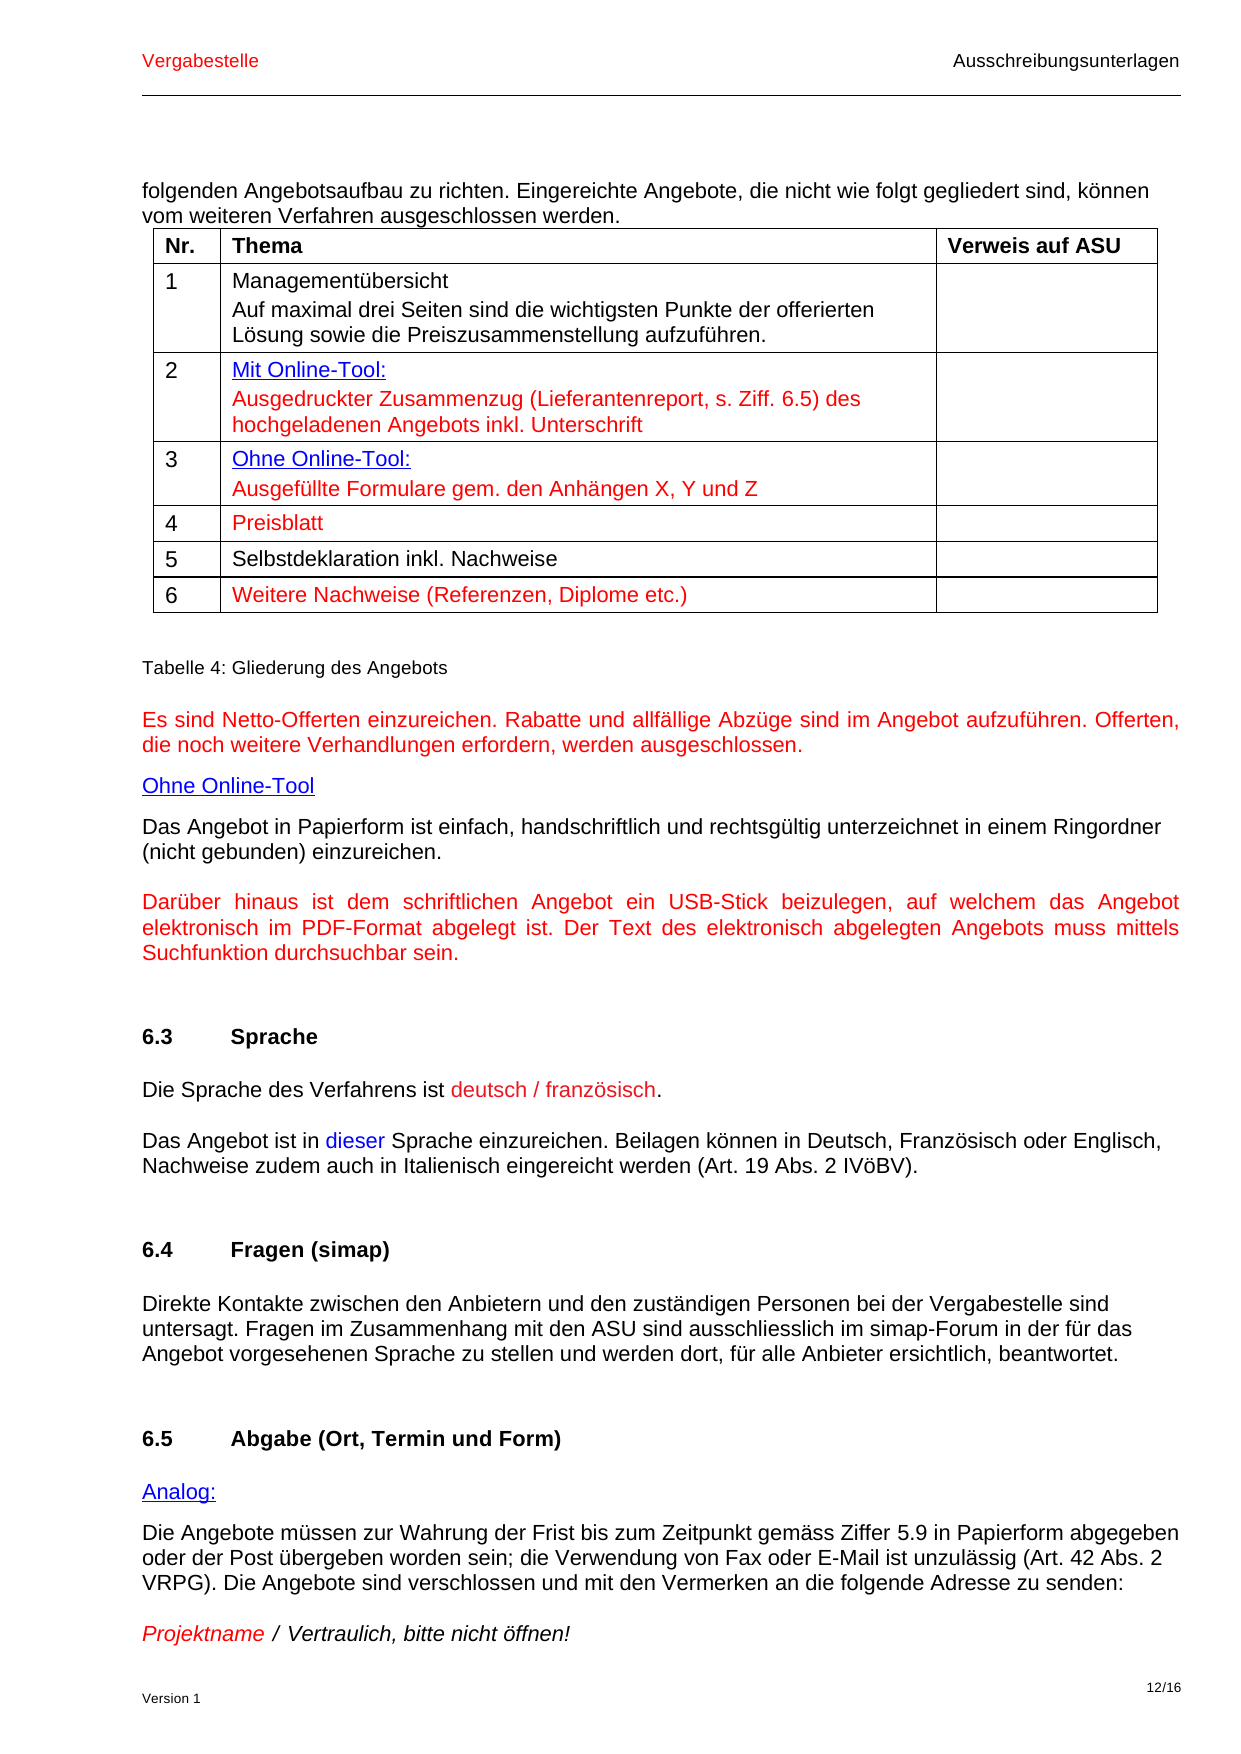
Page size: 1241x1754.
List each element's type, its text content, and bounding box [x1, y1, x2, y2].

text Das Angebot in Papierform ist einfach, handschriftlich und rechtsgültig unterzeichnet in einem Ringordner (nicht gebunden) einzureichen. [142, 814, 1181, 864]
table_cell 2 [154, 353, 220, 441]
table_cell 3 [154, 442, 220, 505]
text Die Sprache des Verfahrens ist deutsch / französisch. [142, 1077, 1181, 1103]
table_cell [937, 542, 1157, 576]
table_cell 1 [154, 264, 220, 352]
text Analog: [142, 1479, 1181, 1504]
text Abgabe (Ort, Termin und Form) [142, 1423, 1181, 1451]
table_cell [937, 264, 1157, 352]
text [142, 178, 1181, 228]
table_header Verweis auf ASU [937, 229, 1157, 263]
table_header Nr. [154, 229, 220, 263]
table_cell Mit Online-Tool: Ausgedruckter Zusammenzug (Lieferantenreport, s. Ziff. 6.5) des hochgeladenen Angebots inkl. Unterschrift [221, 353, 936, 441]
text Fragen (simap) [142, 1234, 1181, 1263]
text Ohne Online-Tool [142, 773, 1181, 798]
table_cell Ohne Online-Tool: Ausgefüllte Formulare gem. den Anhängen X, Y und Z [221, 442, 936, 505]
table_cell 5 [154, 542, 220, 576]
text Es sind Netto-Offerten einzureichen. Rabatte und allfällige Abzüge sind im Angebot aufzuführen. Offerten, die noch weitere Verhandlungen erfordern, werden ausgeschlossen. [142, 707, 1181, 757]
text Darüber hinaus ist dem schriftlichen Angebot ein USB-Stick beizulegen, auf welchem das Angebot elektronisch im PDF-Format abgelegt ist. Der Text des elektronisch abgelegten Angebots muss mittels Suchfunktion durchsuchbar sein. [142, 889, 1181, 965]
table_cell Preisblatt [221, 506, 936, 541]
table_cell Weitere Nachweise (Referenzen, Diplome etc.) [221, 578, 936, 612]
table_cell [937, 353, 1157, 441]
table_header Thema [221, 229, 936, 263]
table_cell Managementübersicht Auf maximal drei Seiten sind die wichtigsten Punkte der offerierten Lösung sowie die Preiszusammenstellung aufzuführen. [221, 264, 936, 352]
text Die Angebote müssen zur Wahrung der Frist bis zum Zeitpunkt gemäss Ziffer 5.7 in Papierform abgegeben oder der Post übergeben worden sein; die Verwendung von Fax oder E-Mail ist unzulässig (Art. 42 Abs. 2 VRPG). Die Angebote sind verschlossen und mit den Vermerken an die folgende Adresse zu senden: [142, 1520, 1181, 1595]
text Direkte Kontakte zwischen den Anbietern und den zuständigen Personen bei der Vergabestelle sind untersagt. Fragen im Zusammenhang mit den ASU sind ausschliesslich im simap-Forum in der für das Angebot vorgesehenen Sprache zu stellen und werden dort, für alle Anbieter ersichtlich, beantwortet. [142, 1291, 1181, 1366]
text Tabelle 4: Gliederung des Angebots [142, 657, 1181, 679]
text Das Angebot ist in dieser Sprache einzureichen. Beilagen können in Deutsch, Französisch oder Englisch, Nachweise zudem auch in Italienisch eingereicht werden (Art. 19 Abs. 2 IVöBV). [142, 1128, 1181, 1178]
text Sprache [142, 1021, 1181, 1049]
table_cell [937, 506, 1157, 541]
table_cell 6 [154, 578, 220, 612]
table_cell [937, 578, 1157, 612]
table_cell Selbstdeklaration inkl. Nachweise [221, 542, 936, 576]
table_cell 4 [154, 506, 220, 541]
table_cell [937, 442, 1157, 505]
text Projektname / Vertraulich, bitte nicht öffnen! [142, 1621, 1181, 1646]
